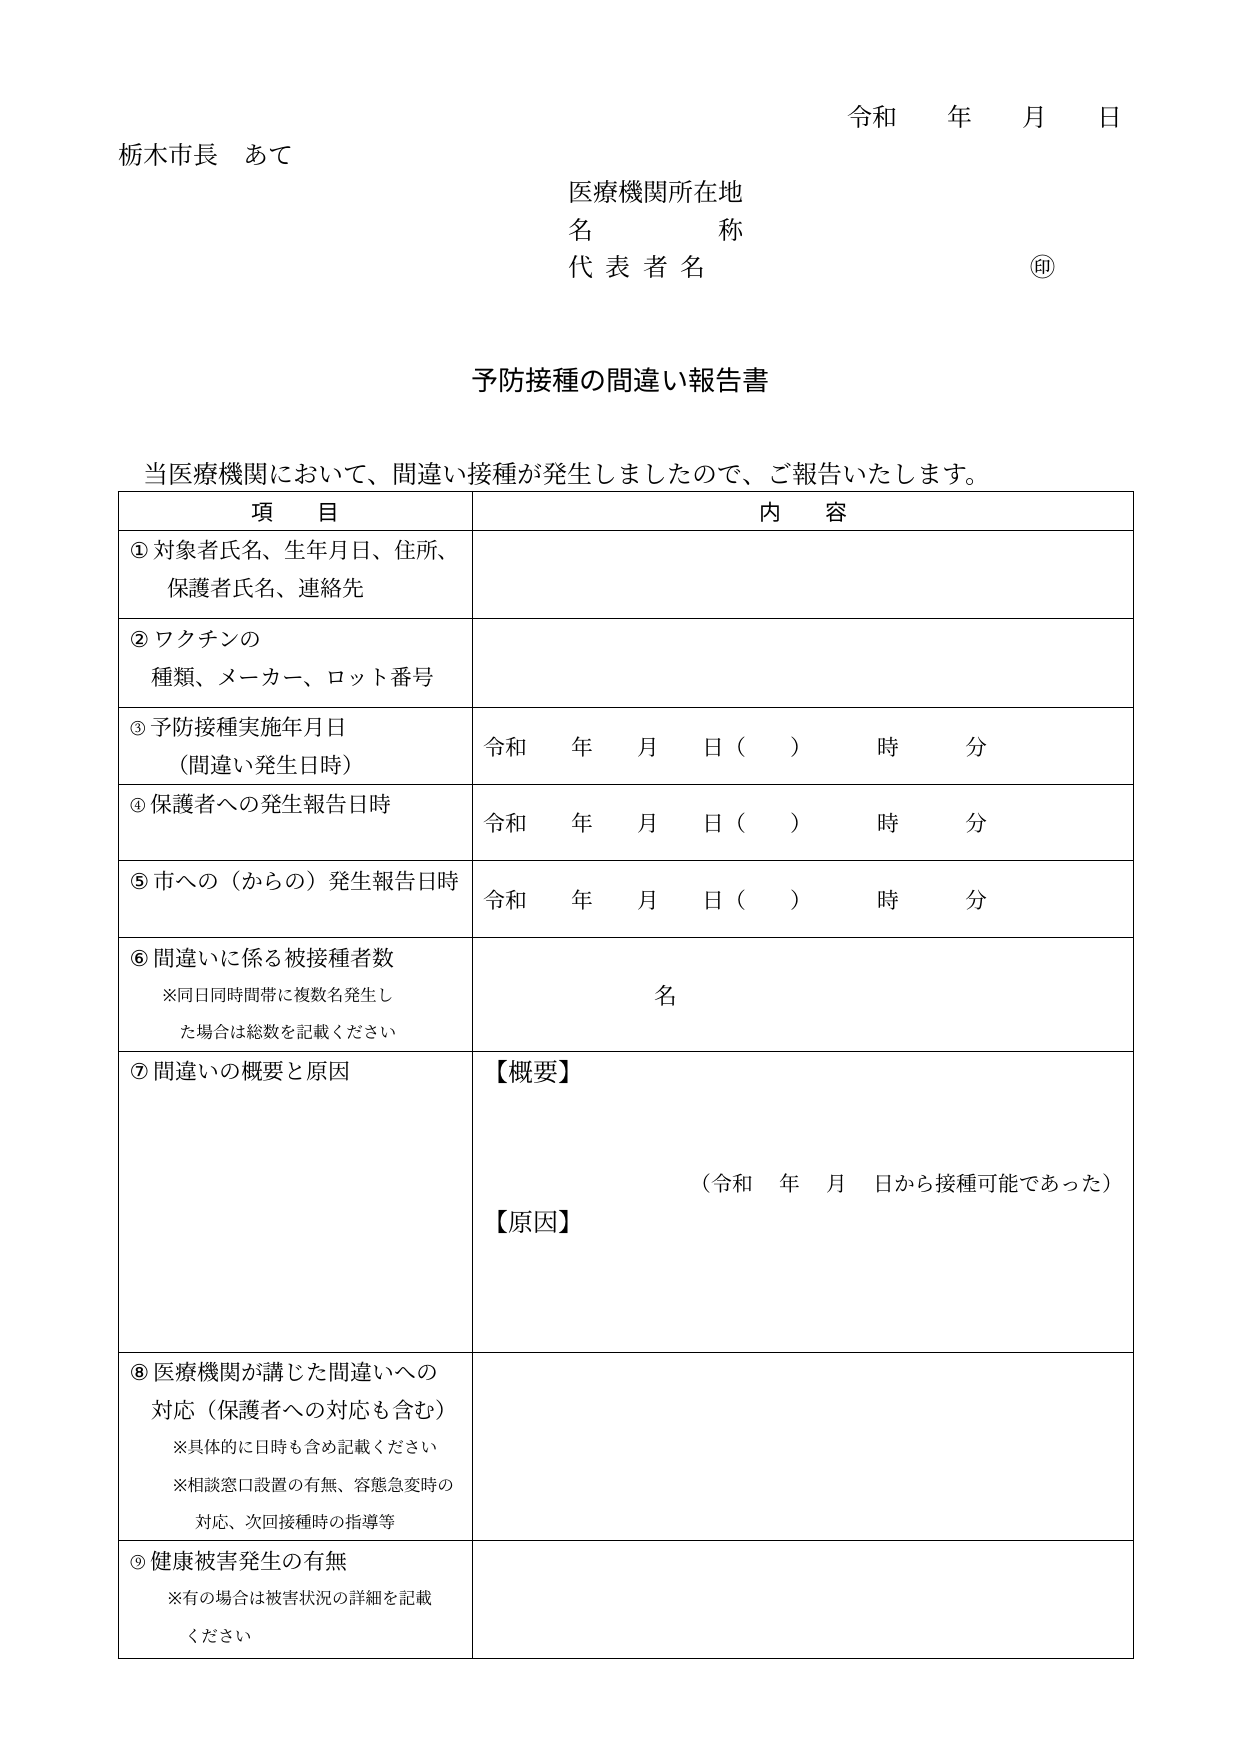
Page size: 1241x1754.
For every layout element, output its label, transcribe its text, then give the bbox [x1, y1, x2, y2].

table_cell ⑧医療機関が講じた間違いへの 対応（保護者への対応も含む） ※具体的に日時も含め記載ください ※相談窓口設置の有無、容態急変時の 対応、次回接種時の指導等 [119, 1353, 472, 1540]
table_cell 令和 年 月 日（ ） 時 分 [473, 861, 1133, 937]
text 令和 年 月 日 [118, 97, 1122, 135]
table_cell 【概要】 （令和 年 月 日から接種可能であった） 【原因】 [473, 1052, 1133, 1352]
table_cell ①対象者氏名、生年月日、住所、 保護者氏名、連絡先 [119, 531, 472, 618]
table_cell ⑤市への（からの）発生報告日時 [119, 861, 472, 937]
text 代表者名 ㊞ [118, 247, 1122, 285]
text 栃木市長 あて [118, 135, 1122, 172]
text 当医療機関において、間違い接種が発生しましたので、ご報告いたします。 [118, 453, 1122, 491]
table_cell 令和 年 月 日（ ） 時 分 [473, 708, 1133, 783]
table_cell ②ワクチンの 種類、メーカー、ロット番号 [119, 619, 472, 707]
table_cell ④保護者への発生報告日時 [119, 785, 472, 860]
table_cell ⑨健康被害発生の有無 ※有の場合は被害状況の詳細を記載 ください [119, 1541, 472, 1658]
table_cell 令和 年 月 日（ ） 時 分 [473, 785, 1133, 860]
table_cell ⑥間違いに係る被接種者数 ※同日同時間帯に複数名発生し た場合は総数を記載ください [119, 938, 472, 1051]
table_cell ③予防接種実施年月日 （間違い発生日時） [119, 708, 472, 783]
text 予防接種の間違い報告書 [118, 341, 1122, 416]
text 名 称 [118, 210, 1122, 247]
table_header 項 目 [119, 492, 472, 529]
table_header 内 容 [473, 492, 1133, 529]
text 医療機関所在地 [118, 172, 1122, 210]
table_cell 名 [473, 938, 1133, 1051]
table_cell [473, 1541, 1133, 1658]
table_cell [473, 1353, 1133, 1540]
table_cell [473, 531, 1133, 618]
table_cell [473, 619, 1133, 707]
table_cell ⑦間違いの概要と原因 [119, 1052, 472, 1352]
